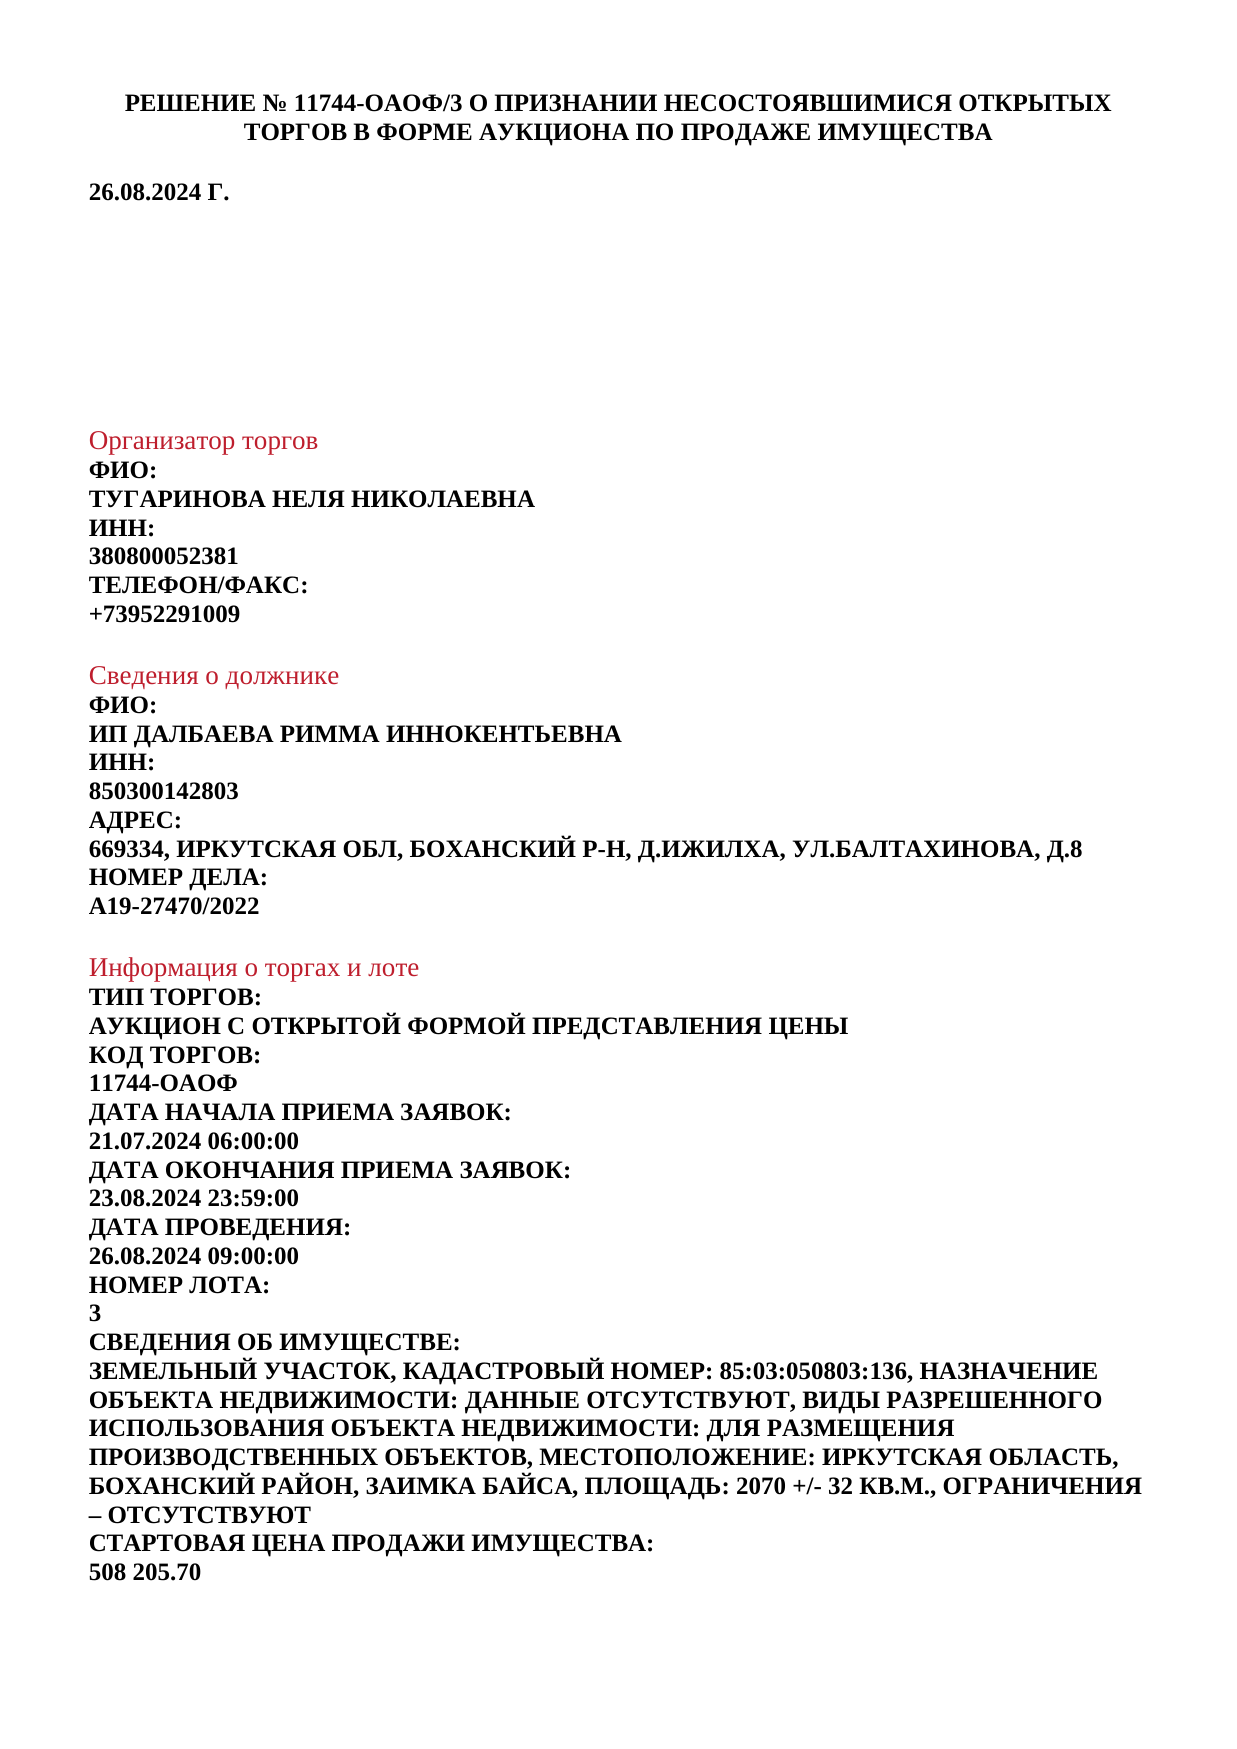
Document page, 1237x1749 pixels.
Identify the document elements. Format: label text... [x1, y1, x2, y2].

text РЕШЕНИЕ № 11744-ОАОФ/3 О ПРИЗНАНИИ НЕСОСТОЯВШИМИСЯ ОТКРЫТЫХ ТОРГОВ В ФОРМЕ АУКЦИОНА ПО ПРОДАЖЕ ИМУЩЕСТВА [88, 88, 1148, 146]
